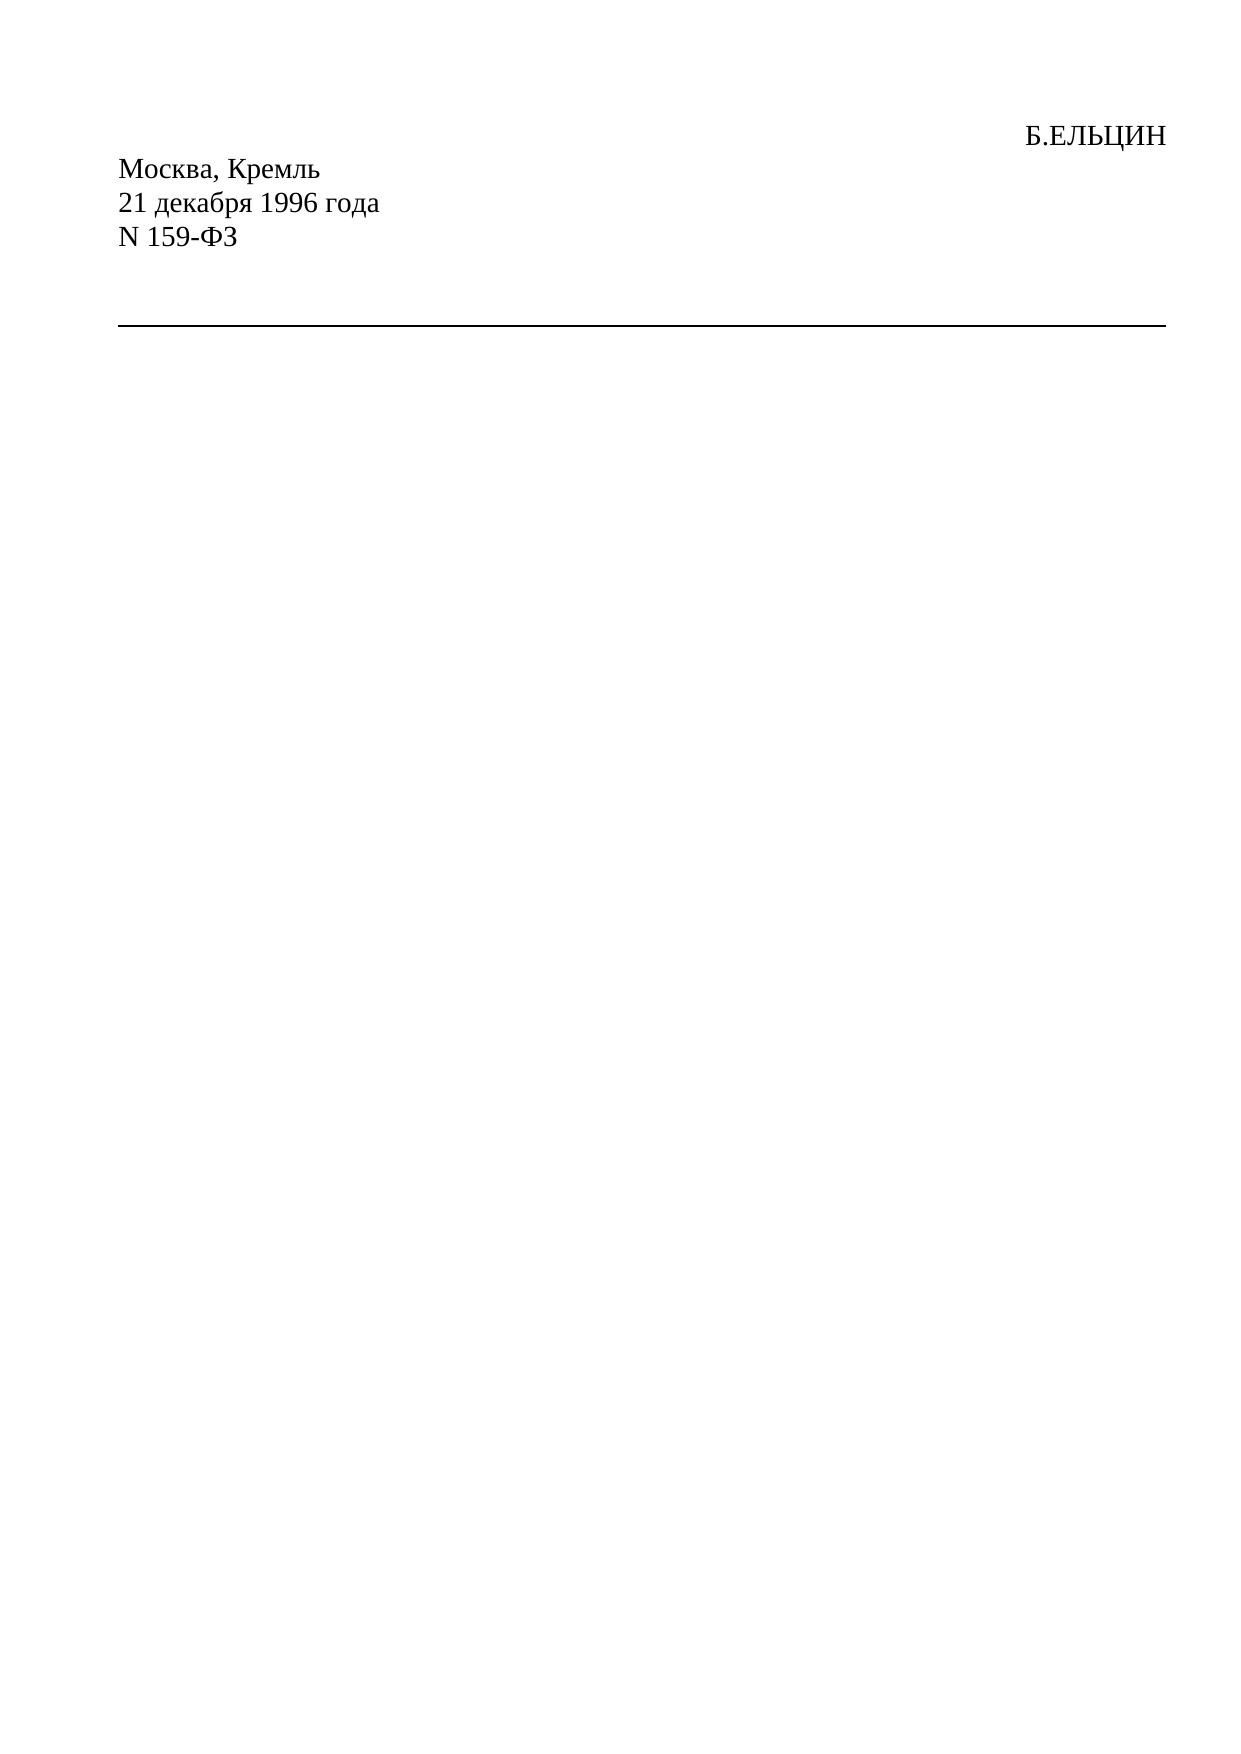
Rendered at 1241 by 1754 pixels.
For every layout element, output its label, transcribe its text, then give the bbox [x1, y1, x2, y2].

text 21 декабря 1996 года [118, 185, 1166, 219]
text N 159-ФЗ [118, 219, 1166, 252]
text Б.ЕЛЬЦИН [118, 118, 1166, 152]
text Москва, Кремль [118, 152, 1166, 185]
